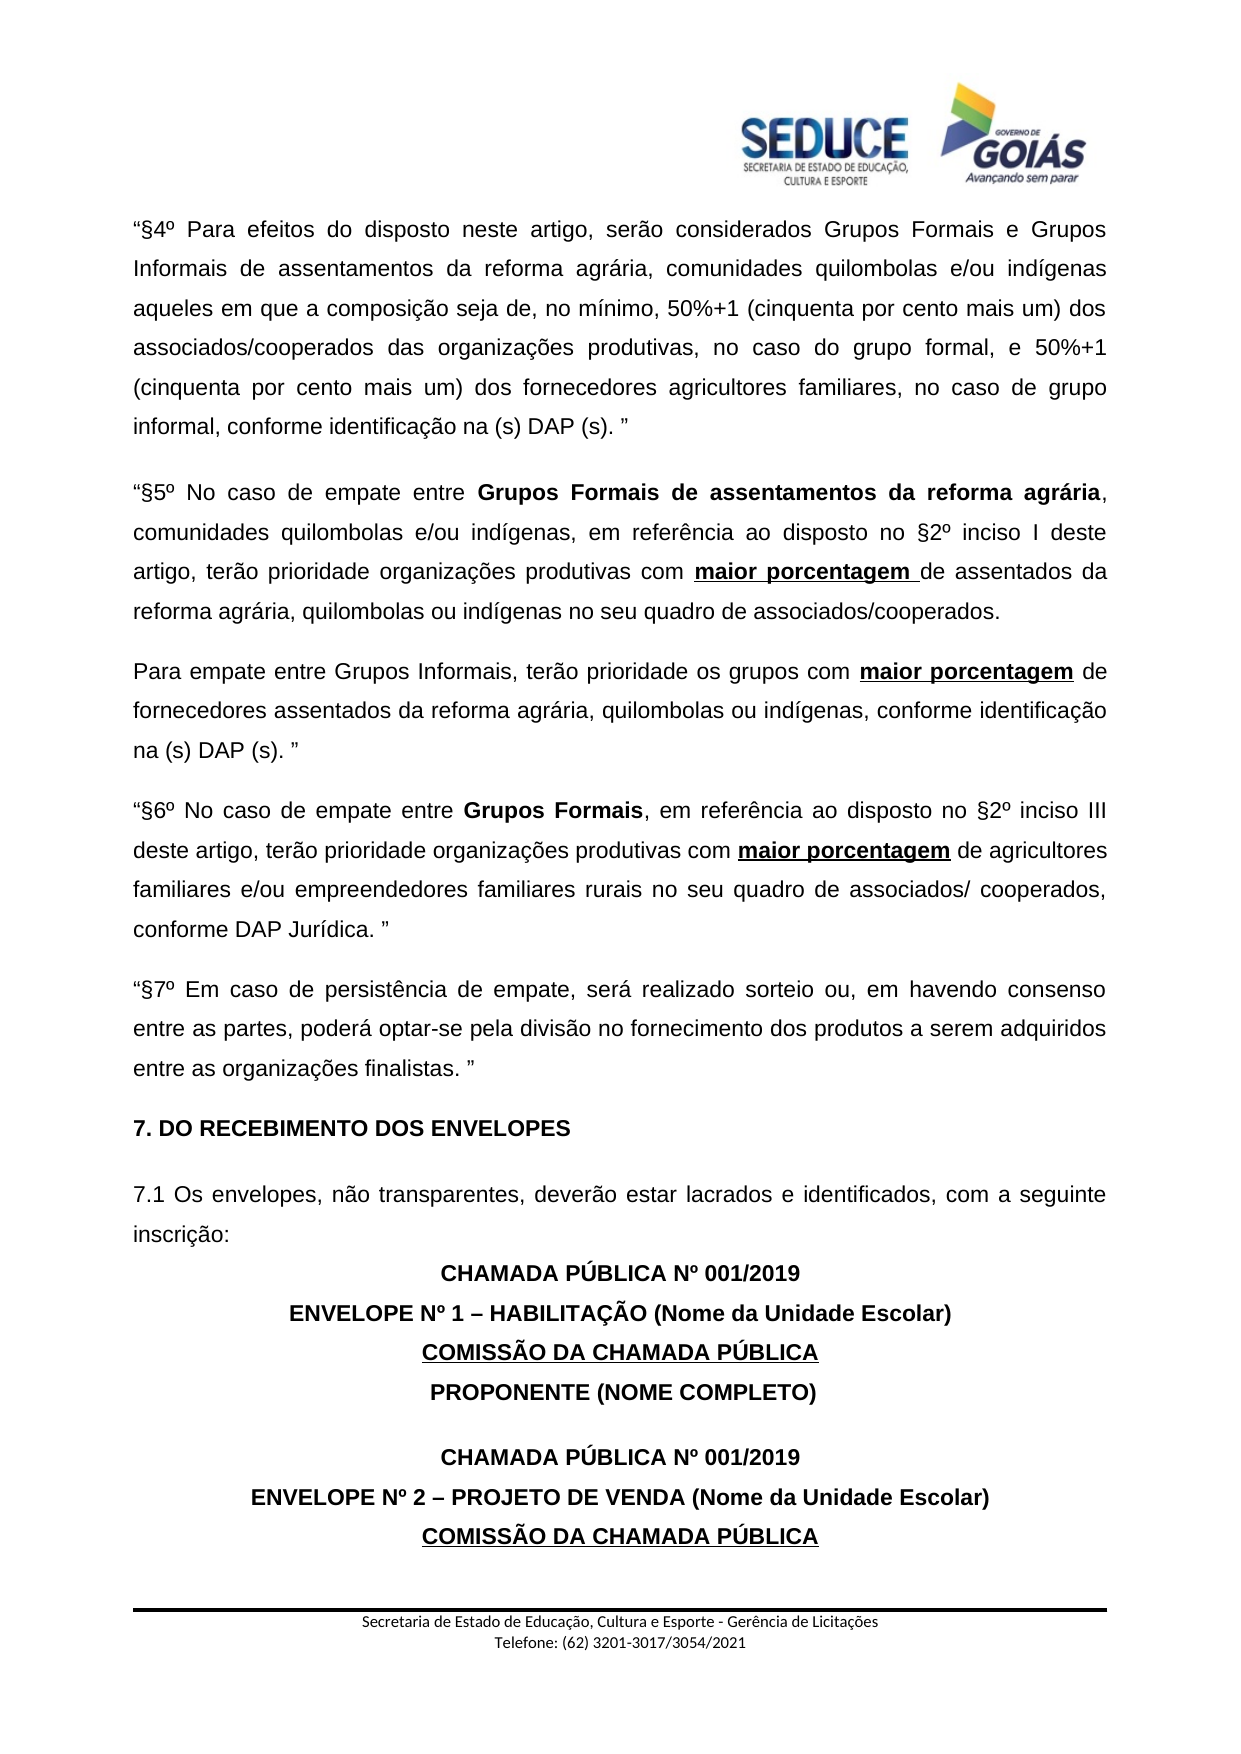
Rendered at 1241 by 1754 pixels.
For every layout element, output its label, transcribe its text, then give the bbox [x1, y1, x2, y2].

text “§6º No caso de empate entre Grupos Formais, em referência ao disposto no §2º inciso III deste artigo, terão prioridade organizações produtivas com maior porcentagem de agricultores familiares e/ou empreendedores familiares rurais no seu quadro de associados/ cooperados, conforme DAP Jurídica. ” [133, 797, 1107, 942]
text ENVELOPE Nº 1 – HABILITAÇÃO (Nome da Unidade Escolar) [133, 1299, 1107, 1326]
text CHAMADA PÚBLICA Nº 001/2019 [133, 1260, 1107, 1286]
picture [726, 73, 1108, 216]
text ENVELOPE Nº 2 – PROJETO DE VENDA (Nome da Unidade Escolar) [133, 1484, 1107, 1510]
text “§7º Em caso de persistência de empate, será realizado sorteio ou, em havendo consenso entre as partes, poderá optar-se pela divisão no fornecimento dos produtos a serem adquiridos entre as organizações finalistas. ” [133, 976, 1107, 1081]
text 7. DO RECEBIMENTO DOS ENVELOPES [133, 1115, 1107, 1142]
text Para empate entre Grupos Informais, terão prioridade os grupos com maior porcentagem de fornecedores assentados da reforma agrária, quilombolas ou indígenas, conforme identificação na (s) DAP (s). ” [133, 658, 1107, 763]
text PROPONENTE (NOME COMPLETO) [133, 1378, 1107, 1405]
text COMISSÃO DA CHAMADA PÚBLICA [133, 1523, 1107, 1549]
subtitle “§4º Para efeitos do disposto neste artigo, serão considerados Grupos Formais e Grupos Informais de assentamentos da reforma agrária, comunidades quilombolas e/ou indígenas aqueles em que a composição seja de, no mínimo, 50%+1 (cinquenta por cento mais um) dos associados/cooperados das organizações produtivas, no caso do grupo formal, e 50%+1 (cinquenta por cento mais um) dos fornecedores agricultores familiares, no caso de grupo informal, conforme identificação na (s) DAP (s). ” [133, 216, 1107, 440]
text COMISSÃO DA CHAMADA PÚBLICA [133, 1339, 1107, 1365]
text 7.1 Os envelopes, não transparentes, deverão estar lacrados e identificados, com a seguinte inscrição: [133, 1181, 1107, 1247]
text CHAMADA PÚBLICA Nº 001/2019 [133, 1444, 1107, 1471]
text “§5º No caso de empate entre Grupos Formais de assentamentos da reforma agrária, comunidades quilombolas e/ou indígenas, em referência ao disposto no §2º inciso I deste artigo, terão prioridade organizações produtivas com maior porcentagem de assentados da reforma agrária, quilombolas ou indígenas no seu quadro de associados/cooperados. [133, 479, 1107, 624]
